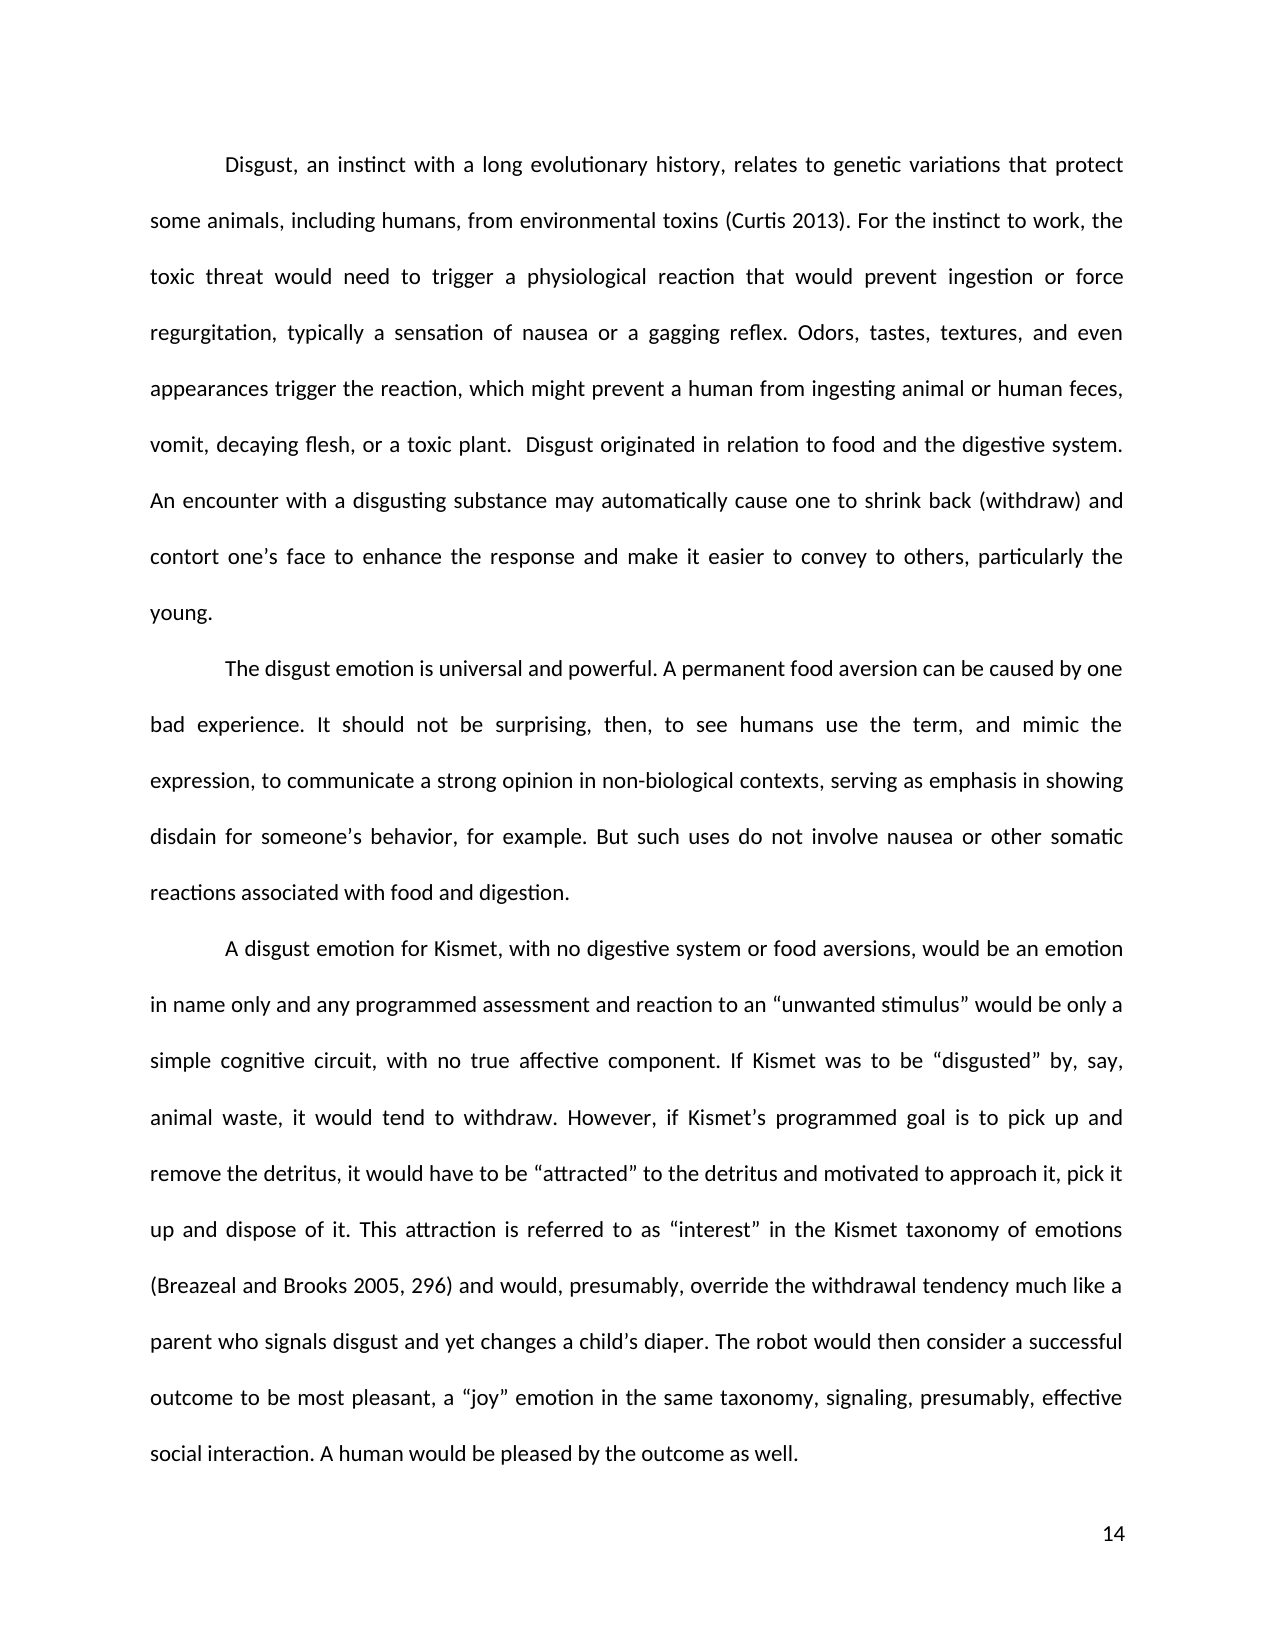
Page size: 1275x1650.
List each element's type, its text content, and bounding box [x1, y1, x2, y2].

text A disgust emotion for Kismet, with no digestive system or food aversions, would be an emotion in name only and any programmed assessment and reaction to an “unwanted stimulus” would be only a simple cognitive circuit, with no true affective component. If Kismet was to be “disgusted” by, say, animal waste, it would tend to withdraw. However, if Kismet’s programmed goal is to pick up and remove the detritus, it would have to be “attracted” to the detritus and motivated to approach it, pick it up and dispose of it. This attraction is referred to as “interest” in the Kismet taxonomy of emotions (Breazeal and Brooks 2005, 296) and would, presumably, override the withdrawal tendency much like a parent who signals disgust and yet changes a child’s diaper. The robot would then consider a successful outcome to be most pleasant, a “joy” emotion in the same taxonomy, signaling, presumably, effective social interaction. A human would be pleased by the outcome as well. [150, 934, 1125, 1467]
text The disgust emotion is universal and powerful. A permanent food aversion can be caused by one bad experience. It should not be surprising, then, to see humans use the term, and mimic the expression, to communicate a strong opinion in non-biological contexts, serving as emphasis in showing disdain for someone’s behavior, for example. But such uses do not involve nausea or other somatic reactions associated with food and digestion. [150, 654, 1125, 907]
text Disgust, an instinct with a long evolutionary history, relates to genetic variations that protect some animals, including humans, from environmental toxins (Curtis 2013). For the instinct to work, the toxic threat would need to trigger a physiological reaction that would prevent ingestion or force regurgitation, typically a sensation of nausea or a gagging reflex. Odors, tastes, textures, and even appearances trigger the reaction, which might prevent a human from ingesting animal or human feces, vomit, decaying flesh, or a toxic plant. Disgust originated in relation to food and the digestive system. An encounter with a disgusting substance may automatically cause one to shrink back (withdraw) and contort one’s face to enhance the response and make it easier to convey to others, particularly the young. [150, 150, 1125, 626]
